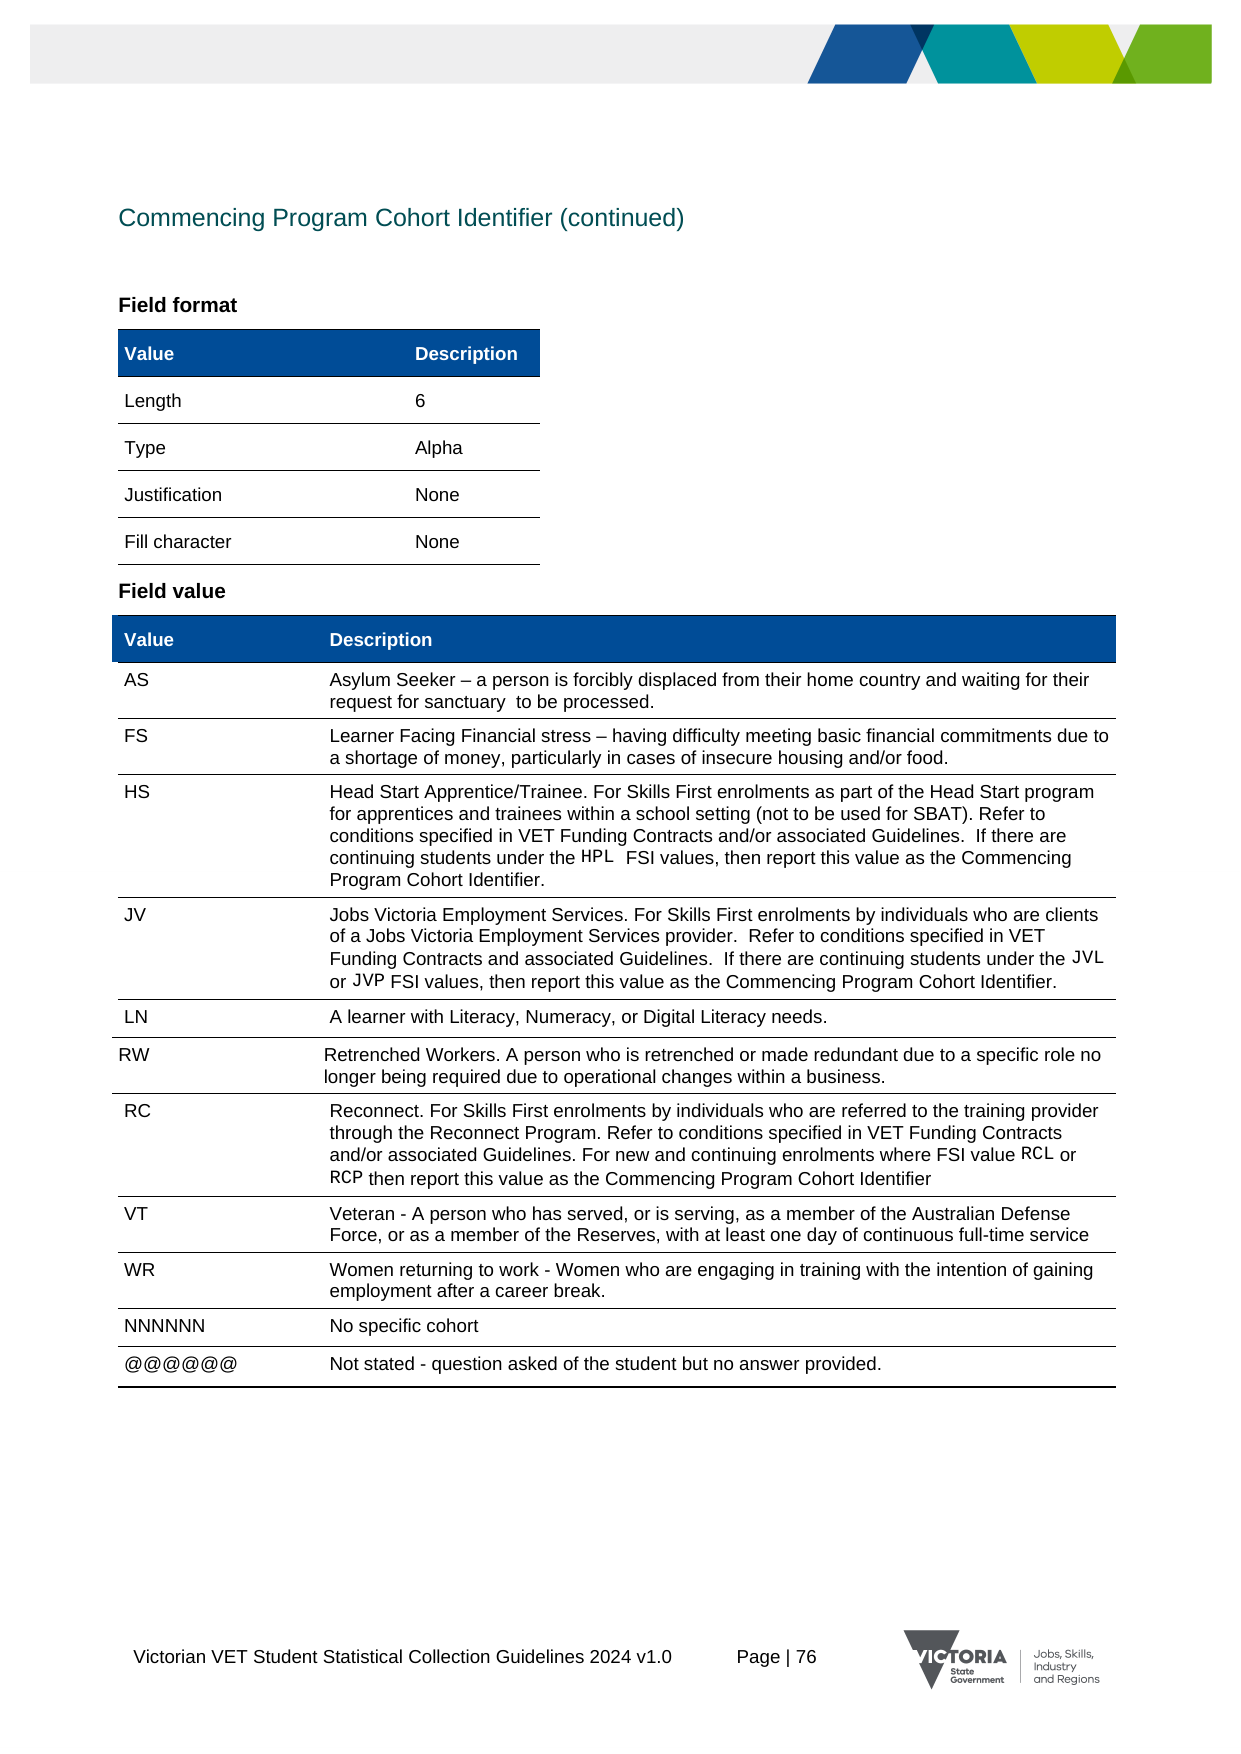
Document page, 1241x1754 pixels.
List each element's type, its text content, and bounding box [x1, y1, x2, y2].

subtitle Commencing Program Cohort Identifier (continued) [118, 202, 1122, 231]
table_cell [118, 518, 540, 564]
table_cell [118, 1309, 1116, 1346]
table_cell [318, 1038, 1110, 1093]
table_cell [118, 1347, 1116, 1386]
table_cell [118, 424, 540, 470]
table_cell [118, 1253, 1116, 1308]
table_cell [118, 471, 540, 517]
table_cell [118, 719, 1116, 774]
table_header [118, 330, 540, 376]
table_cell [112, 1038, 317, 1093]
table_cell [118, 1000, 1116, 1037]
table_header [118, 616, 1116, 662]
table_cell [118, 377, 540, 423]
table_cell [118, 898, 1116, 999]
picture [0, 0, 1241, 1748]
subtitle Field value [118, 578, 1122, 603]
subtitle Field format [118, 292, 1122, 317]
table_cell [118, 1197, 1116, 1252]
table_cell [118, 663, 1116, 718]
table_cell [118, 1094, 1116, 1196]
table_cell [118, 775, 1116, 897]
